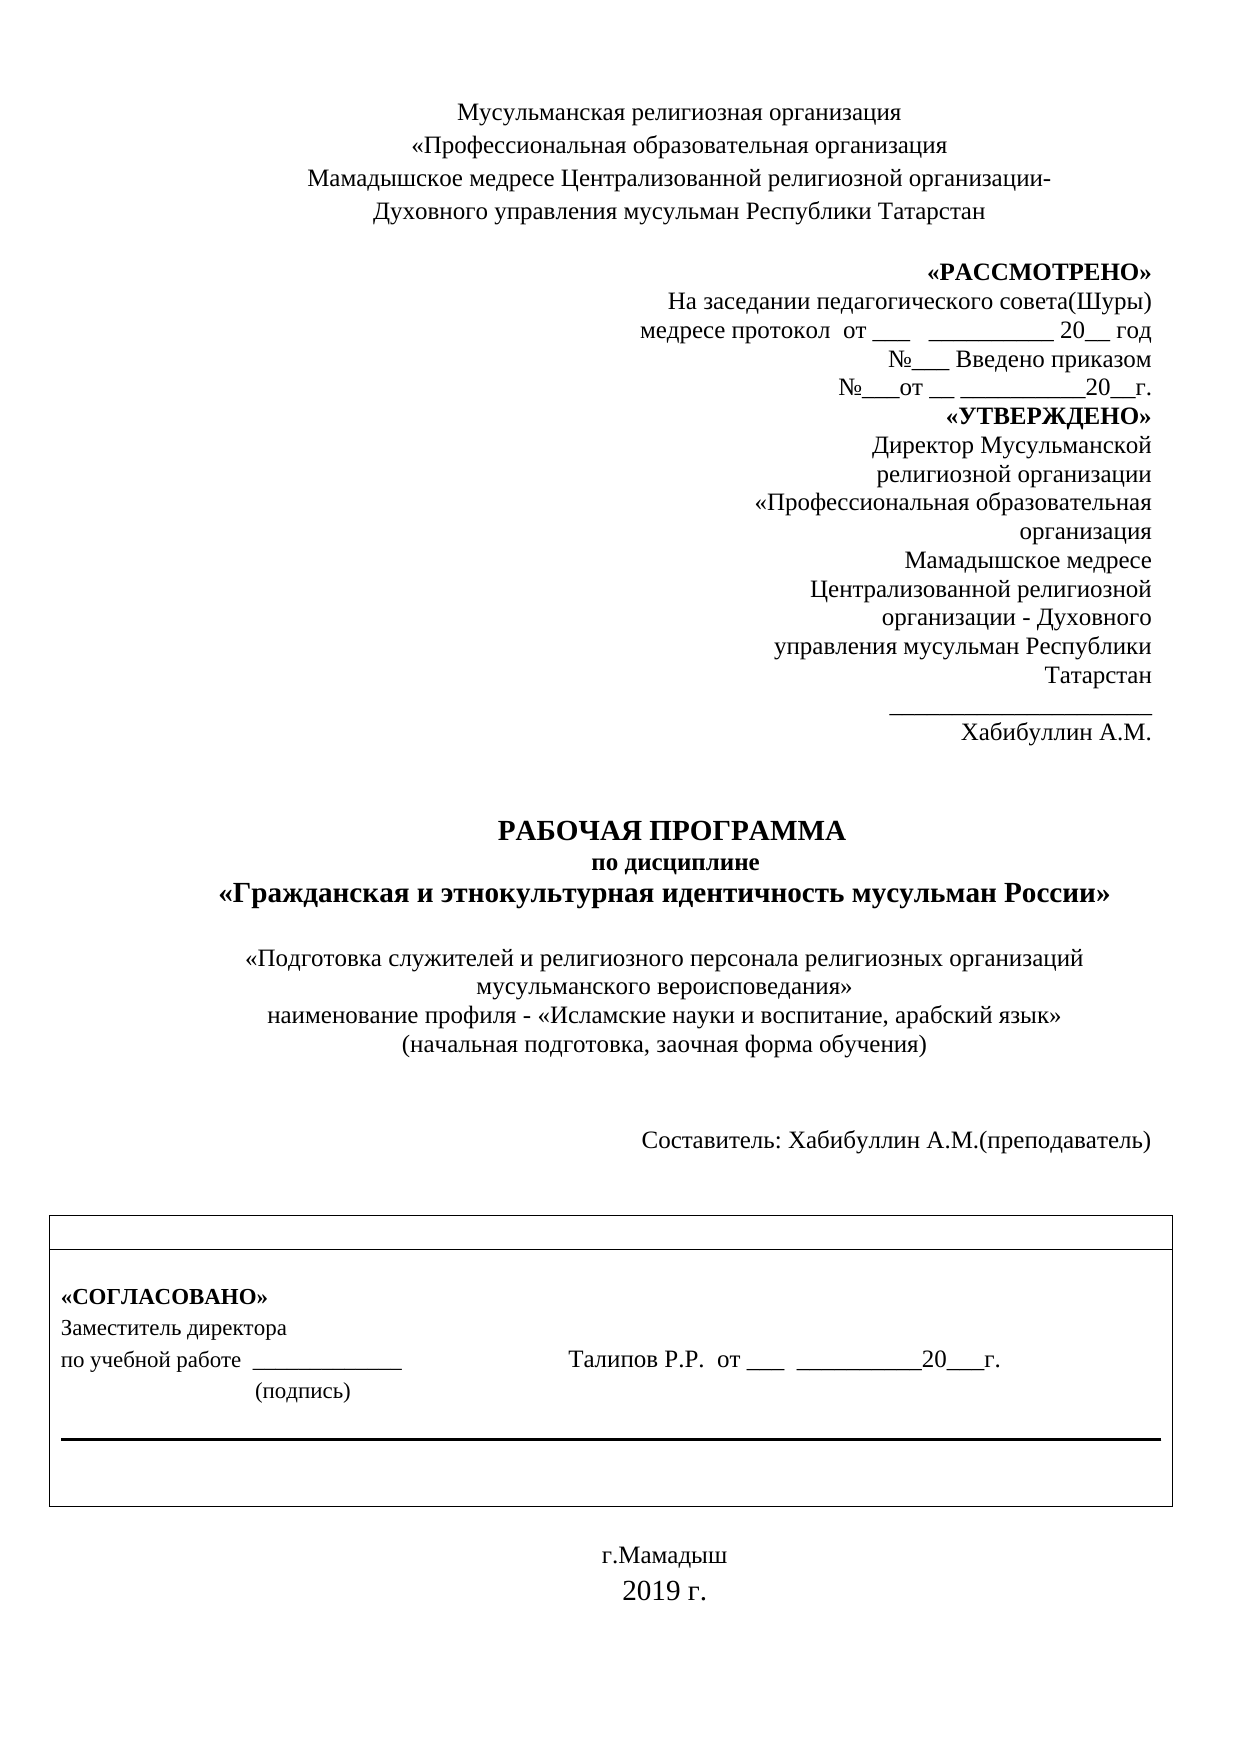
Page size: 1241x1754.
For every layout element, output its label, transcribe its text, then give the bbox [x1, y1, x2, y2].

text Мамадышское медресе Централизованной религиозной организации- [177, 163, 1181, 191]
text Мусульманская религиозная организация [177, 97, 1181, 125]
text «Профессиональная образовательная организация [177, 130, 1181, 158]
text (начальная подготовка, заочная форма обучения) [177, 1029, 1152, 1058]
text «РАССМОТРЕНО» [377, 257, 1152, 286]
title «Гражданская и этнокультурная идентичность мусульман России» [177, 876, 1152, 909]
text На заседании педагогического совета(Шуры) [377, 286, 1152, 315]
text «УТВЕРЖДЕНО» [753, 401, 1152, 430]
title РАБОЧАЯ ПРОГРАММА [192, 813, 1152, 847]
text Директор Мусульманской религиозной организации «Профессиональная образовательная [753, 430, 1152, 516]
text наименование профиля - «Исламские науки и воспитание, арабский язык» [177, 1000, 1152, 1029]
text №___от __ __________20__г. [377, 372, 1152, 401]
table_cell «СОГЛАСОВАНО» Заместитель директора по учебной работе _____________ Талипов Р.Р. от ___ __________20___г. (подпись) [50, 1250, 1172, 1506]
text медресе протокол от ___ __________ 20__ год [377, 315, 1152, 344]
table_header [50, 1216, 1172, 1249]
text Составитель: Хабибуллин А.М.(преподаватель) [177, 1125, 1152, 1153]
title по дисциплине [192, 847, 1152, 876]
text Мамадышское медресе Централизованной религиозной организации - Духовного управления мусульман Республики Татарстан [753, 545, 1152, 689]
text «Подготовка служителей и религиозного персонала религиозных организаций мусульманского вероисповедания» [177, 943, 1152, 1000]
text Духовного управления мусульман Республики Татарстан [177, 196, 1181, 224]
text г.Мамадыш [177, 1540, 1152, 1569]
text 2019 г. [133, 1573, 1152, 1607]
text №___ Введено приказом [377, 344, 1152, 372]
text организация [753, 516, 1152, 545]
text _____________________ Хабибуллин А.М. [753, 689, 1152, 746]
